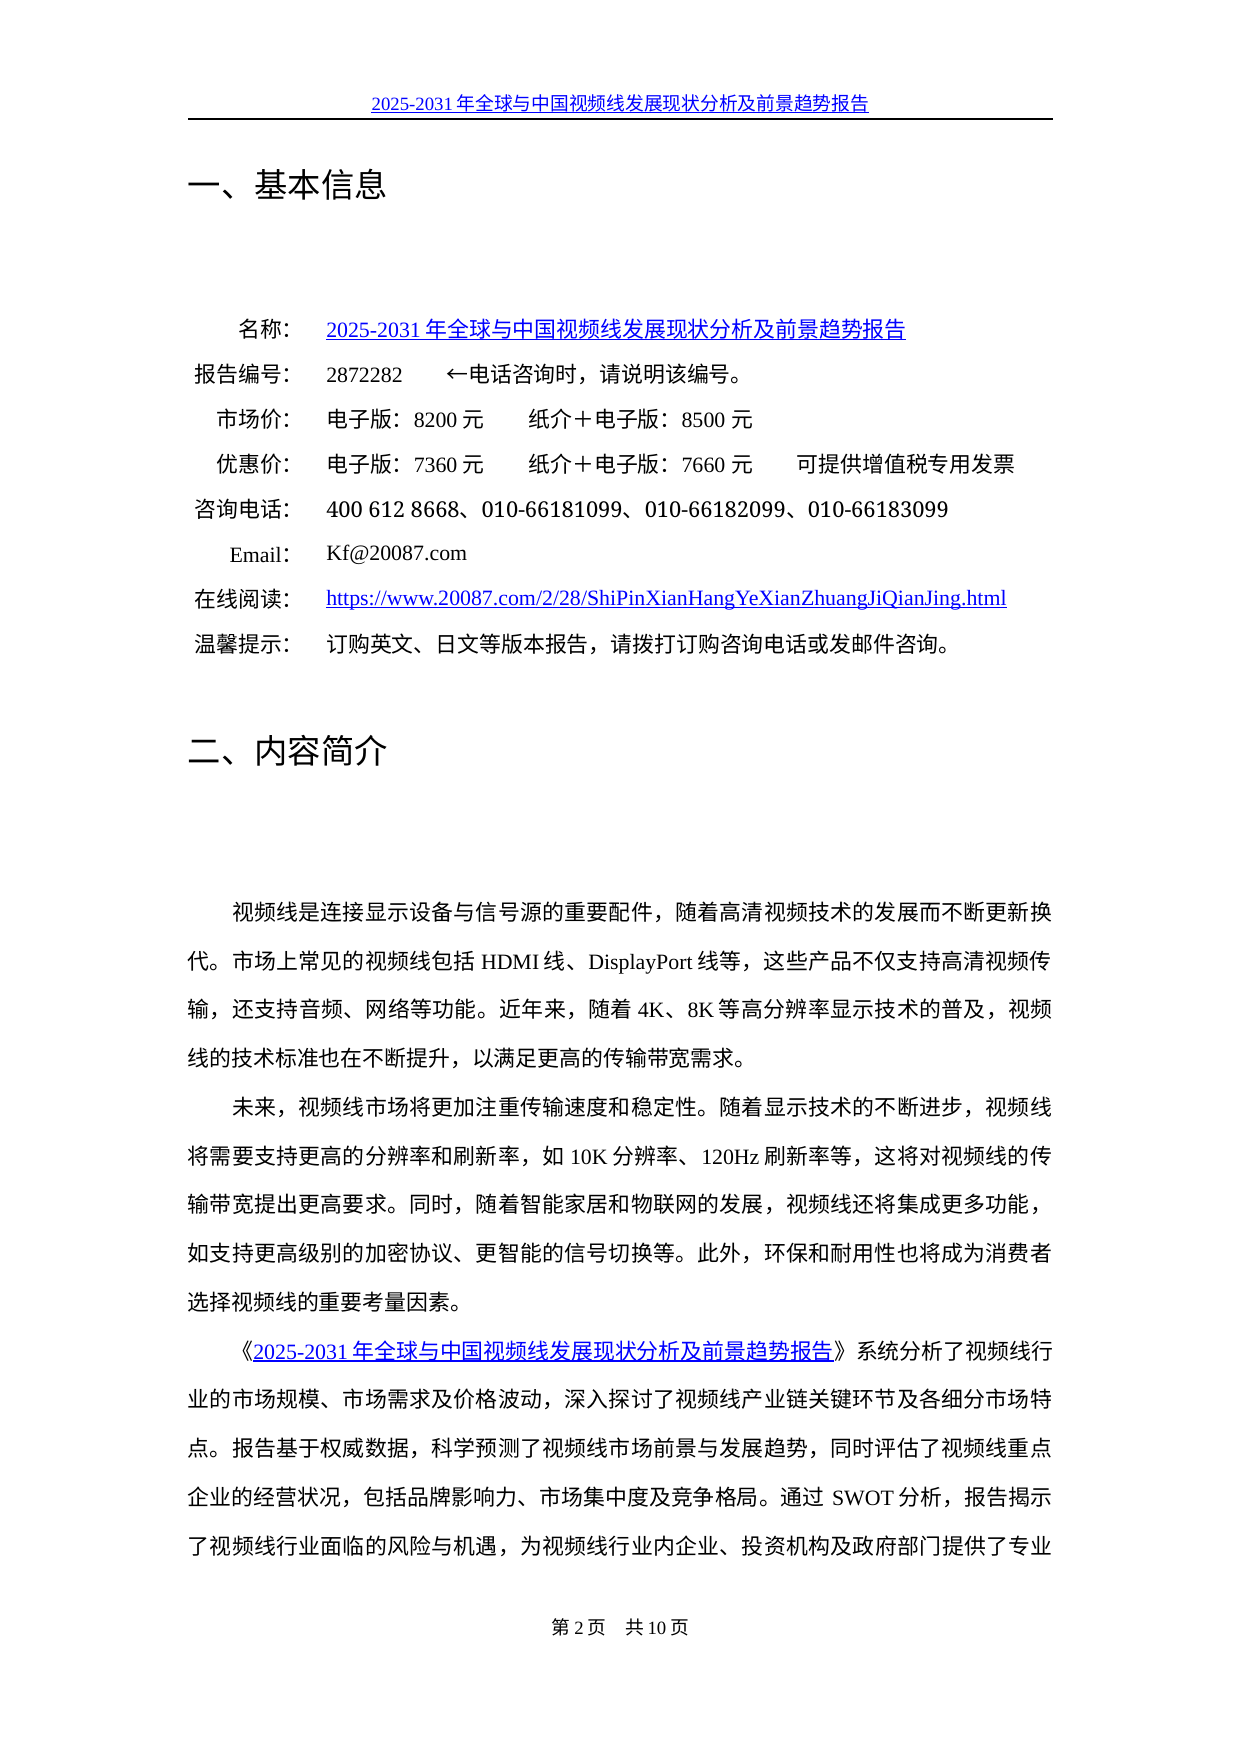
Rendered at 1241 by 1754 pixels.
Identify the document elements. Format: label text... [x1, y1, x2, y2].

table_cell 2872282 ←电话咨询时，请说明该编号。 [315, 357, 1073, 402]
table_cell 电子版：7360 元 纸介＋电子版：7660 元 可提供增值税专用发票 [315, 447, 1073, 492]
table_header 名称： [167, 312, 315, 357]
table_cell 订购英文、日文等版本报告，请拨打订购咨询电话或发邮件咨询。 [315, 627, 1073, 672]
table_cell 市场价： [167, 402, 315, 447]
table_cell Email： [167, 537, 315, 582]
table_cell Kf@20087.com [315, 537, 1073, 582]
table_cell [315, 582, 1073, 627]
title 一、基本信息 [187, 150, 1053, 215]
table_cell 在线阅读： [167, 582, 315, 627]
table_cell 温馨提示： [167, 627, 315, 672]
table_header 2025-2031年全球与中国视频线发展现状分析及前景趋势报告 [315, 312, 1073, 357]
table_cell 400 612 8668、010-66181099、010-66182099、010-66183099 [315, 492, 1073, 537]
table_cell 咨询电话： [167, 492, 315, 537]
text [187, 894, 1053, 1561]
table_cell 优惠价： [167, 447, 315, 492]
table_cell 电子版：8200 元 纸介＋电子版：8500 元 [315, 402, 1073, 447]
title 二、内容简介 [187, 717, 1053, 782]
table_cell 报告编号： [167, 357, 315, 402]
